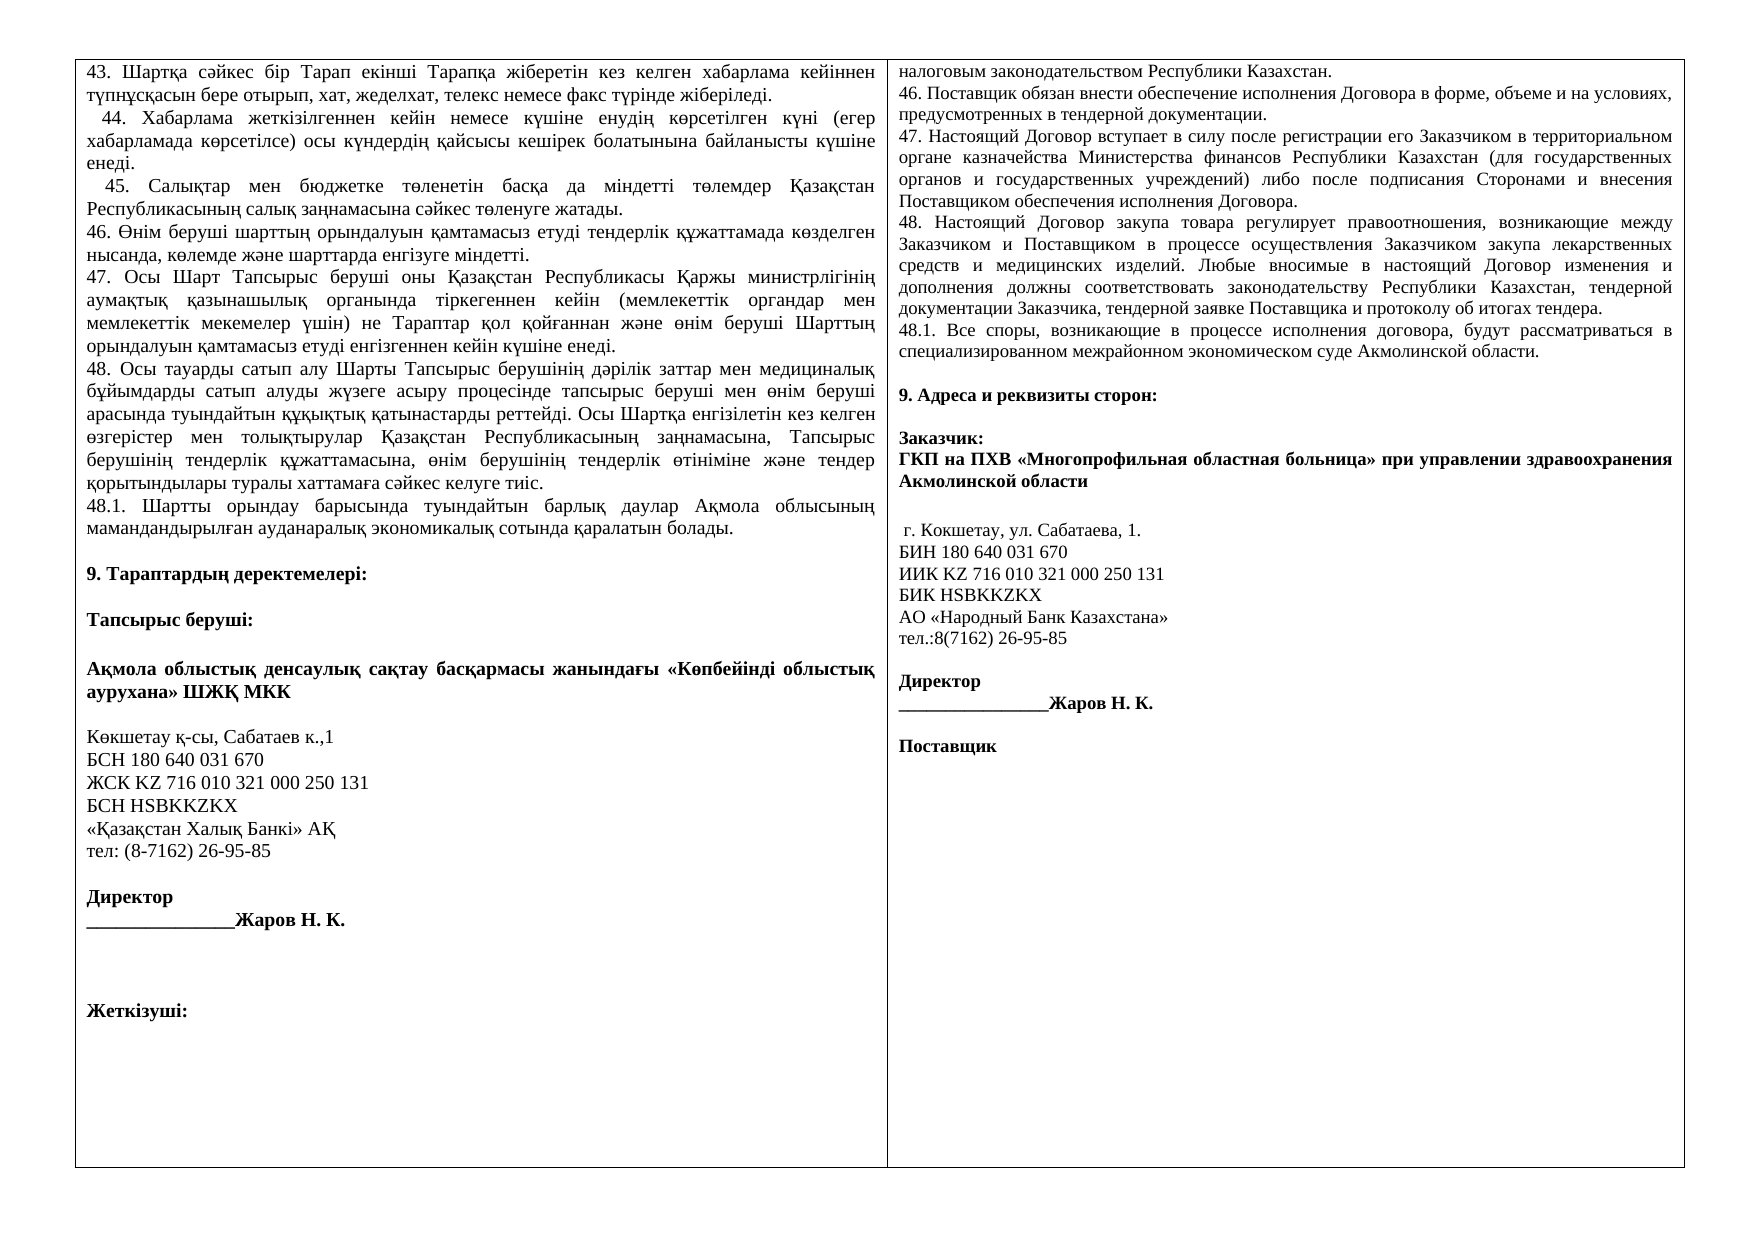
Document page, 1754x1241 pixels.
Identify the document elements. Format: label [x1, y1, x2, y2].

table_header [888, 60, 1684, 1167]
table_header [76, 60, 887, 1167]
